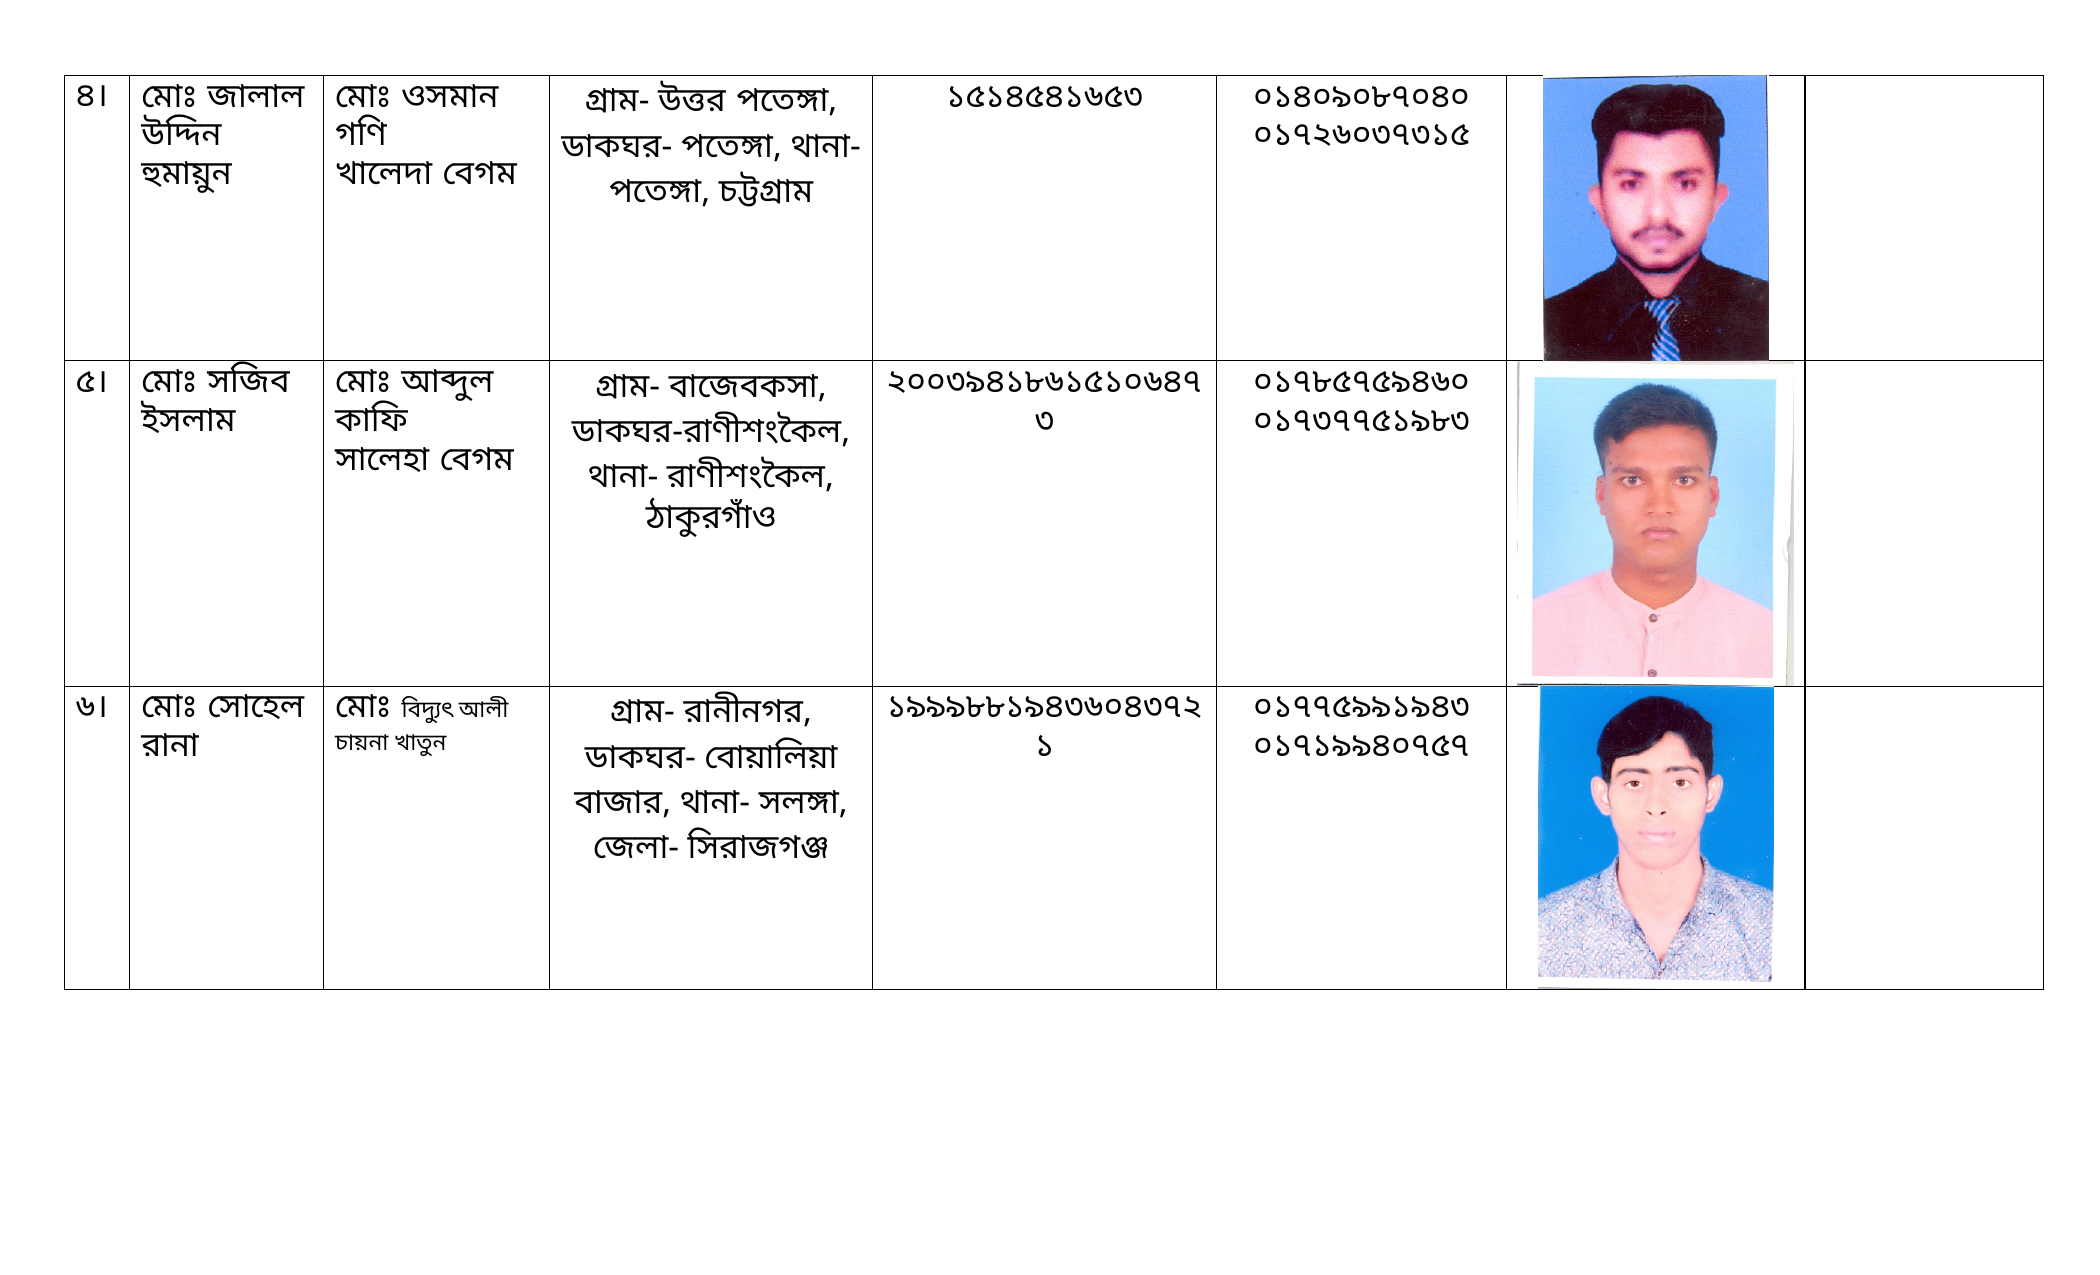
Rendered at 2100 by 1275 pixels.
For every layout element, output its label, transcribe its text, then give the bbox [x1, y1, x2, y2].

table_cell মোঃ জালাল উদ্দিন হুমায়ুন [130, 76, 323, 360]
table_cell গ্রাম- রানীনগর, ডাকঘর- বোয়ালিয়া বাজার, থানা- সলঙ্গা, জেলা- সিরাজগঞ্জ [550, 687, 872, 989]
table_cell [1769, 76, 1804, 360]
table_cell গ্রাম- বাজেবকসা, ডাকঘর-রাণীশংকৈল, থানা- রাণীশংকৈল, ঠাকুরগাঁও [550, 361, 872, 686]
table_cell ০১৪০৯০৮৭০৪০ ০১৭২৬০৩৭৩১৫ [1217, 76, 1506, 360]
table_cell মোঃ সোহেল রানা [130, 687, 323, 989]
table_cell ৫। [65, 361, 129, 686]
table_cell [1507, 361, 1517, 686]
table_cell মোঃ ওসমান গণি খালেদা বেগম [324, 76, 549, 360]
table_cell ১৫১৪৫৪১৬৫৩ [873, 76, 1216, 360]
table_cell ৪। [65, 76, 129, 360]
table_cell ১৯৯৯৮৮১৯৪৩৬০৪৩৭২১ [873, 687, 1216, 989]
table_cell [1507, 76, 1543, 360]
table_cell মোঃ বিদ্যুৎ আলী চায়না খাতুন [324, 687, 549, 989]
table_cell [1806, 687, 2043, 989]
table_cell [1507, 687, 1538, 989]
table_cell ০১৭৭৫৯৯১৯৪৩ ০১৭১৯৯৪০৭৫৭ [1217, 687, 1506, 989]
table_cell [1806, 76, 2043, 360]
picture [1517, 75, 1794, 989]
table_cell [1774, 687, 1804, 989]
table_cell [1806, 361, 2043, 686]
table_cell ৬। [65, 687, 129, 989]
table_cell ০১৭৮৫৭৫৯৪৬০ ০১৭৩৭৭৫১৯৮৩ [1217, 361, 1506, 686]
table_cell ২০০৩৯৪১৮৬১৫১০৬৪৭৩ [873, 361, 1216, 686]
table_cell মোঃ সজিব ইসলাম [130, 361, 323, 686]
table_cell [1794, 361, 1804, 686]
table_cell মোঃ আব্দুল কাফি সালেহা বেগম [324, 361, 549, 686]
table_cell গ্রাম- উত্তর পতেঙ্গা, ডাকঘর- পতেঙ্গা, থানা- পতেঙ্গা, চট্টগ্রাম [550, 76, 872, 360]
